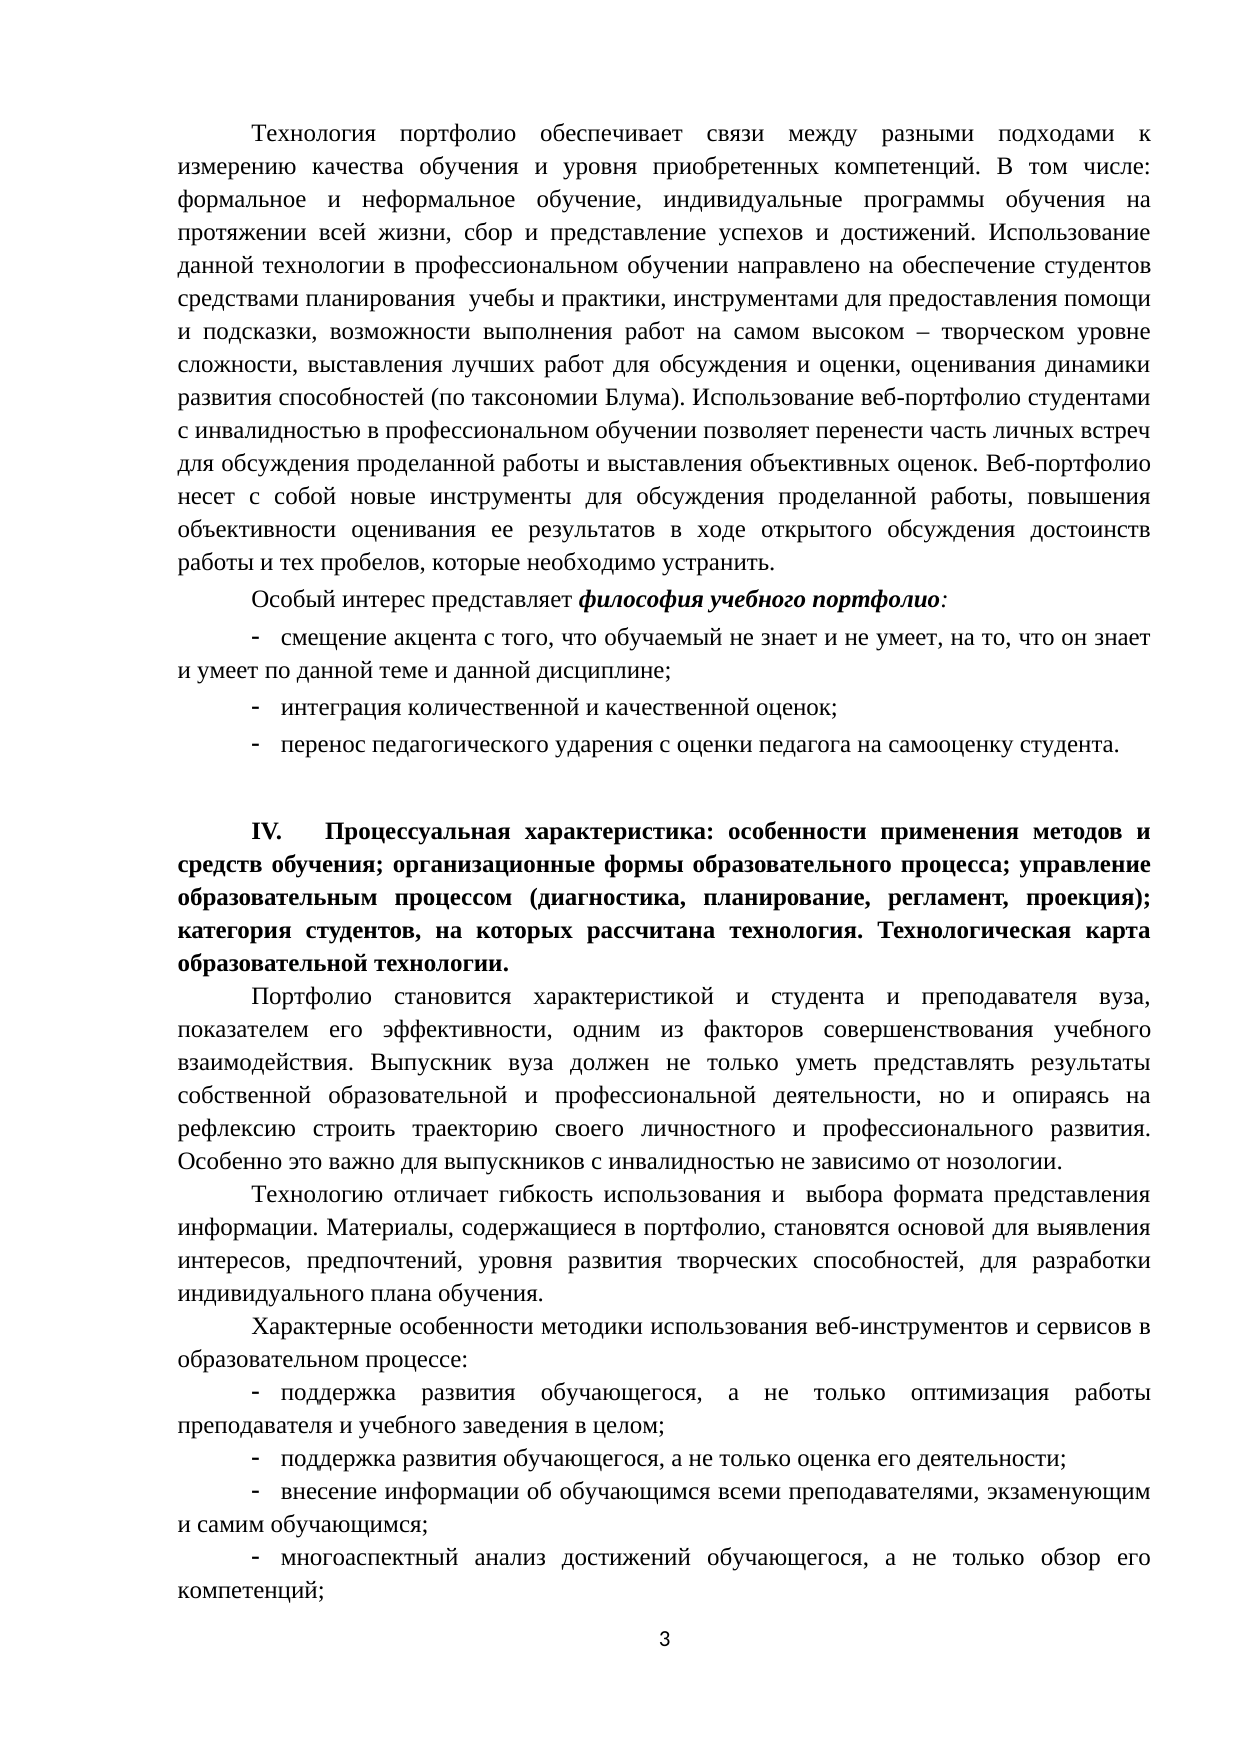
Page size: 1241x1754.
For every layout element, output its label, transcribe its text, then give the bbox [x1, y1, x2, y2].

list многоаспектный анализ достижений обучающегося, а не только обзор его компетенций; [177, 1542, 1152, 1604]
list перенос педагогического ударения с оценки педагога на самооценку студента. [177, 729, 1152, 758]
list внесение информации об обучающимся всеми преподавателями, экзаменующим и самим обучающимся; [177, 1476, 1152, 1538]
text Технологию отличает гибкость использования и выбора формата представления информации. Материалы, содержащиеся в портфолио, становятся основой для выявления интересов, предпочтений, уровня развития творческих способностей, для разработки индивидуального плана обучения. [177, 1179, 1152, 1307]
list интеграция количественной и качественной оценок; [177, 692, 1152, 721]
text Портфолио становится характеристикой и студента и преподавателя вуза, показателем его эффективности, одним из факторов совершенствования учебного взаимодействия. Выпускник вуза должен не только уметь представлять результаты собственной образовательной и профессиональной деятельности, но и опираясь на рефлексию строить траекторию своего личностного и профессионального развития. Особенно это важно для выпускников с инвалидностью не зависимо от нозологии. [177, 981, 1152, 1175]
text Характерные особенности методики использования веб-инструментов и сервисов в образовательном процессе: [177, 1311, 1152, 1373]
list поддержка развития обучающегося, а не только оценка его деятельности; [177, 1443, 1152, 1472]
list Процессуальная характеристика: особенности применения методов и средств обучения; организационные формы образовательного процесса; управление образовательным процессом (диагностика, планирование, регламент, проекция); категория студентов, на которых рассчитана технология. Технологическая карта образовательной технологии. [177, 816, 1152, 977]
list поддержка развития обучающегося, а не только оптимизация работы преподавателя и учебного заведения в целом; [177, 1377, 1152, 1439]
list смещение акцента с того, что обучаемый не знает и не умеет, на то, что он знает и умеет по данной теме и данной дисциплине; [177, 622, 1152, 683]
list Технология портфолио обеспечивает связи между разными подходами к измерению качества обучения и уровня приобретенных компетенций. В том числе: формальное и неформальное обучение, индивидуальные программы обучения на протяжении всей жизни, сбор и представление успехов и достижений. Использование данной технологии в профессиональном обучении направлено на обеспечение студентов средствами планирования учебы и практики, инструментами для предоставления помощи и подсказки, возможности выполнения работ на самом высоком – творческом уровне сложности, выставления лучших работ для обсуждения и оценки, оценивания динамики развития способностей (по таксономии Блума). Использование веб-портфолио студентами с инвалидностью в профессиональном обучении позволяет перенести часть личных встреч для обсуждения проделанной работы и выставления объективных оценок. Веб-портфолио несет с собой новые инструменты для обсуждения проделанной работы, повышения объективности оценивания ее результатов в ходе открытого обсуждения достоинств работы и тех пробелов, которые необходимо устранить. [177, 118, 1152, 576]
text Особый интерес представляет философия учебного портфолио: [177, 584, 1152, 613]
